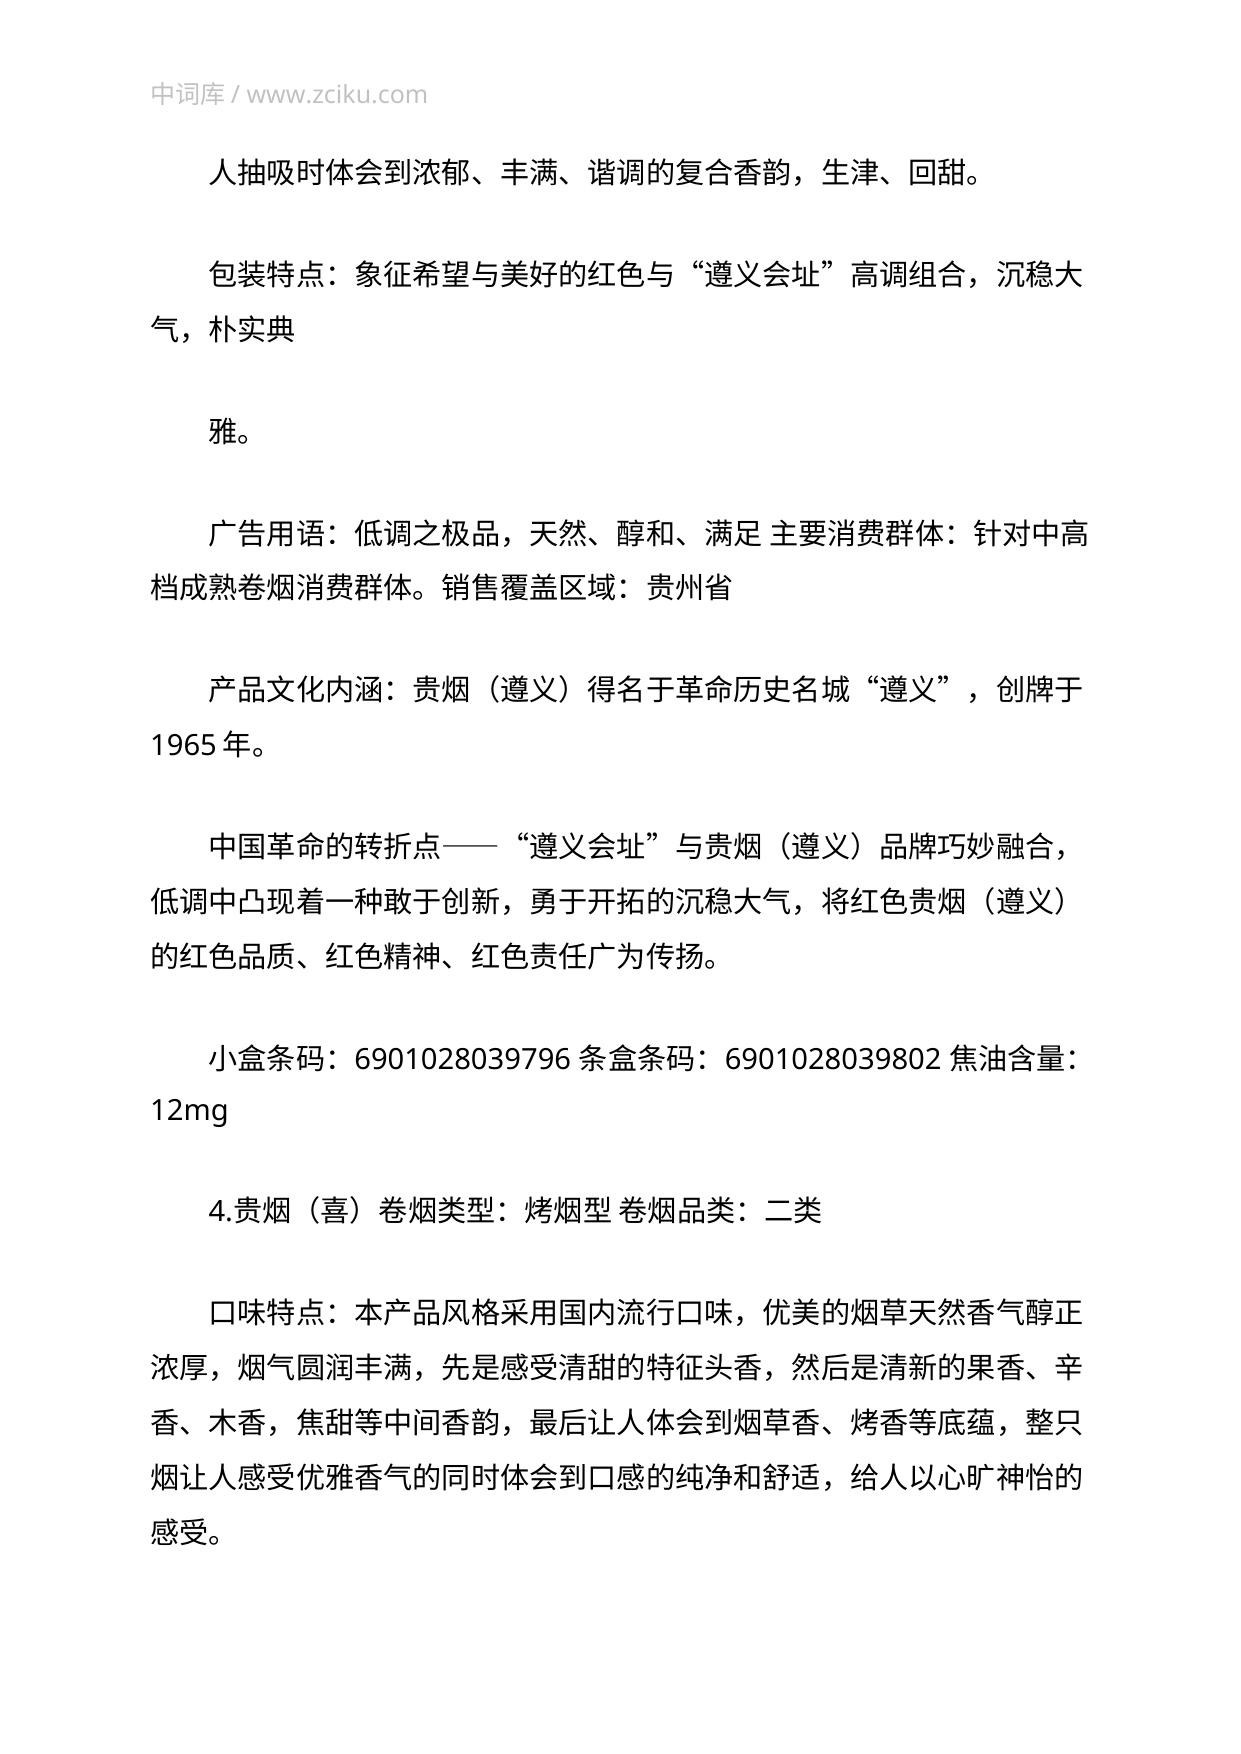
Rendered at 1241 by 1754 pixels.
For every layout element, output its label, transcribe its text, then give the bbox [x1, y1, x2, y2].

text 小盒条码：6901028039796 条盒条码：6901028039802 焦油含量：12mg [150, 1035, 1090, 1129]
text 人抽吸时体会到浓郁、丰满、谐调的复合香韵，生津、回甜。 [150, 150, 1090, 192]
text 包装特点：象征希望与美好的红色与“遵义会址”高调组合，沉稳大气，朴实典 [150, 252, 1090, 349]
text 产品文化内涵：贵烟（遵义）得名于革命历史名城“遵义”，创牌于1965年。 [150, 667, 1090, 764]
text 口味特点：本产品风格采用国内流行口味，优美的烟草天然香气醇正浓厚，烟气圆润丰满，先是感受清甜的特征头香，然后是清新的果香、辛香、木香，焦甜等中间香韵，最后让人体会到烟草香、烤香等底蕴，整只烟让人感受优雅香气的同时体会到口感的纯净和舒适，给人以心旷神怡的感受。 [150, 1290, 1090, 1552]
text 4.贵烟（喜）卷烟类型：烤烟型 卷烟品类：二类 [150, 1188, 1090, 1230]
text 中国革命的转折点——“遵义会址”与贵烟（遵义）品牌巧妙融合，低调中凸现着一种敢于创新，勇于开拓的沉稳大气，将红色贵烟（遵义）的红色品质、红色精神、红色责任广为传扬。 [150, 824, 1090, 976]
text 雅。 [150, 408, 1090, 451]
text 广告用语：低调之极品，天然、醇和、满足 主要消费群体：针对中高档成熟卷烟消费群体。销售覆盖区域：贵州省 [150, 510, 1090, 607]
